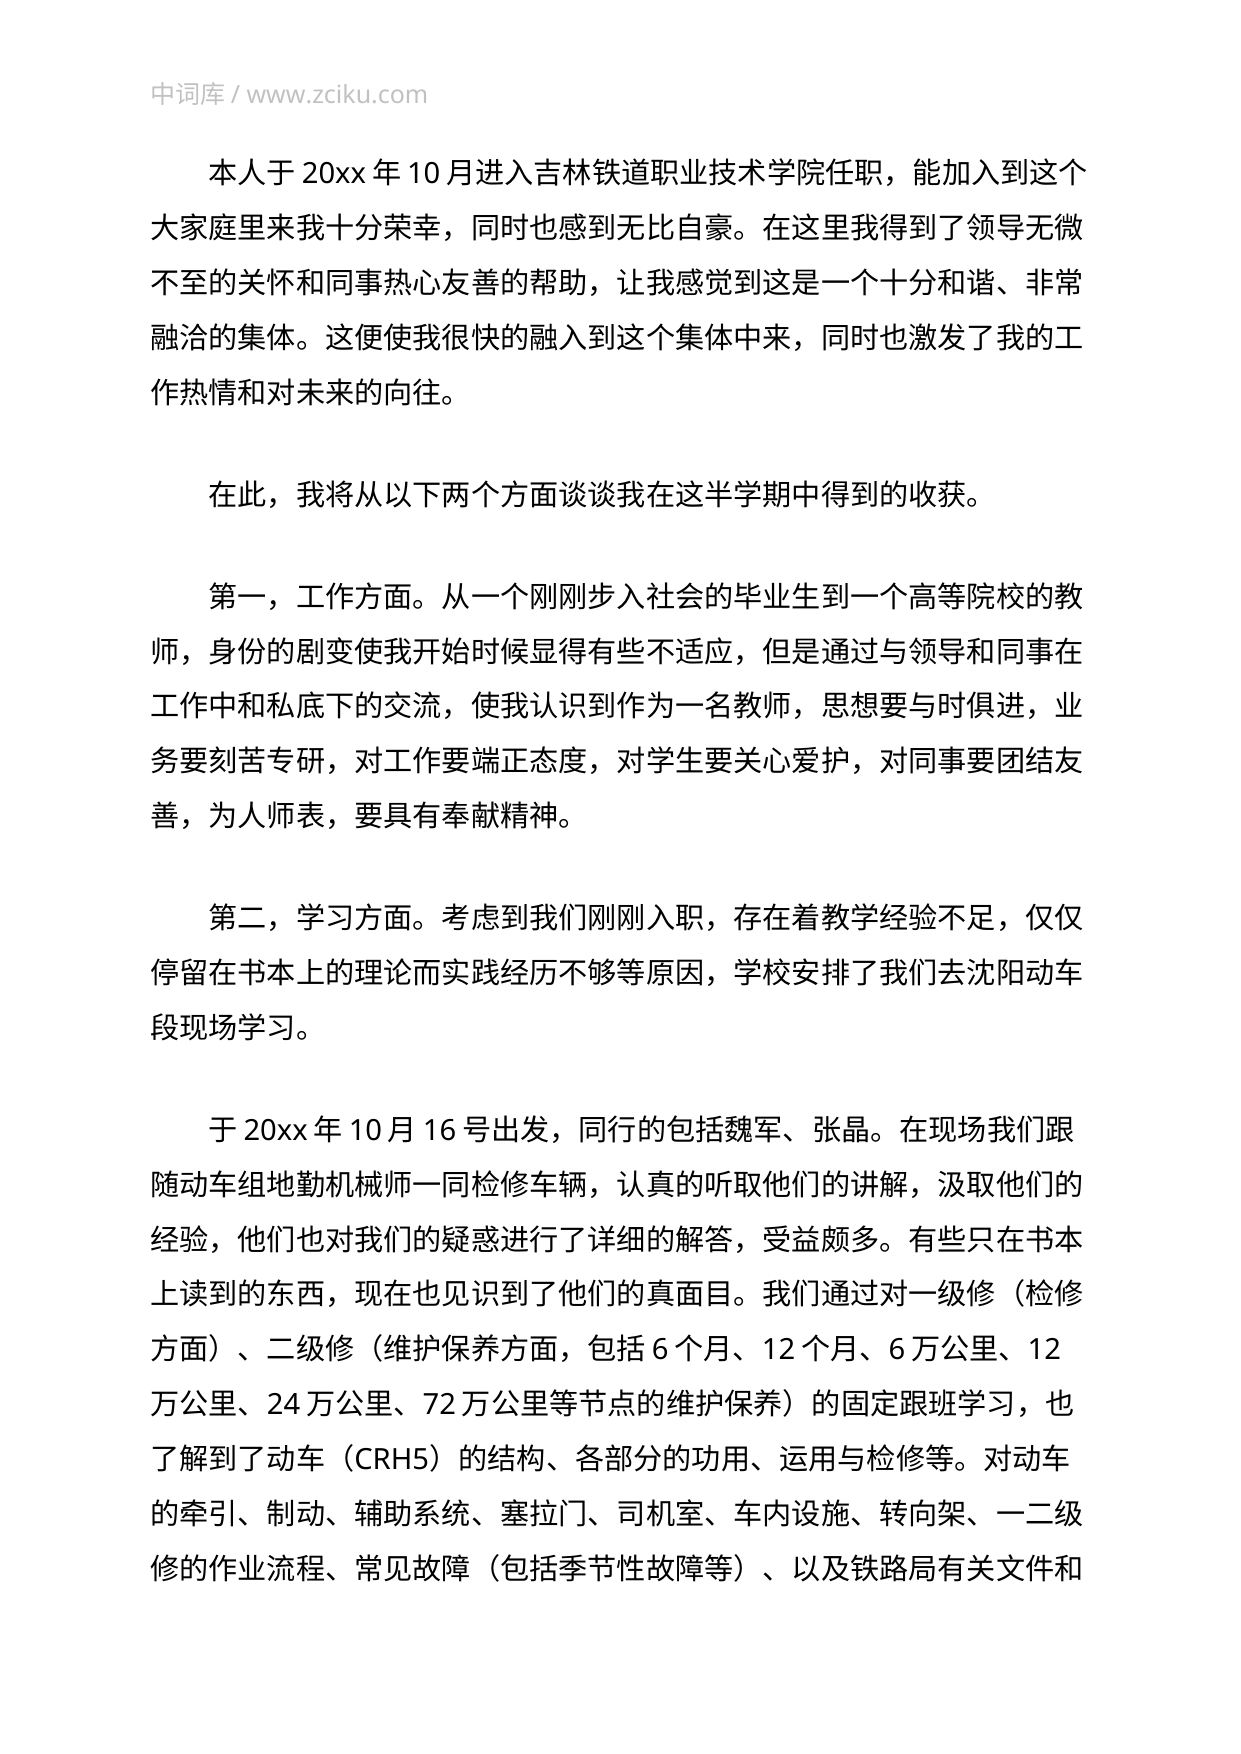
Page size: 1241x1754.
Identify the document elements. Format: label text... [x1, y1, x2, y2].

text 本人于20xx年10月进入吉林铁道职业技术学院任职，能加入到这个大家庭里来我十分荣幸，同时也感到无比自豪。在这里我得到了领导无微不至的关怀和同事热心友善的帮助，让我感觉到这是一个十分和谐、非常融洽的集体。这便使我很快的融入到这个集体中来，同时也激发了我的工作热情和对未来的向往。 [150, 150, 1090, 412]
text 第一，工作方面。从一个刚刚步入社会的毕业生到一个高等院校的教师，身份的剧变使我开始时候显得有些不适应，但是通过与领导和同事在工作中和私底下的交流，使我认识到作为一名教师，思想要与时俱进，业务要刻苦专研，对工作要端正态度，对学生要关心爱护，对同事要团结友善，为人师表，要具有奉献精神。 [150, 573, 1090, 835]
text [150, 1106, 1090, 1588]
text 第二，学习方面。考虑到我们刚刚入职，存在着教学经验不足，仅仅停留在书本上的理论而实践经历不够等原因，学校安排了我们去沈阳动车段现场学习。 [150, 894, 1090, 1047]
text 在此，我将从以下两个方面谈谈我在这半学期中得到的收获。 [150, 471, 1090, 514]
